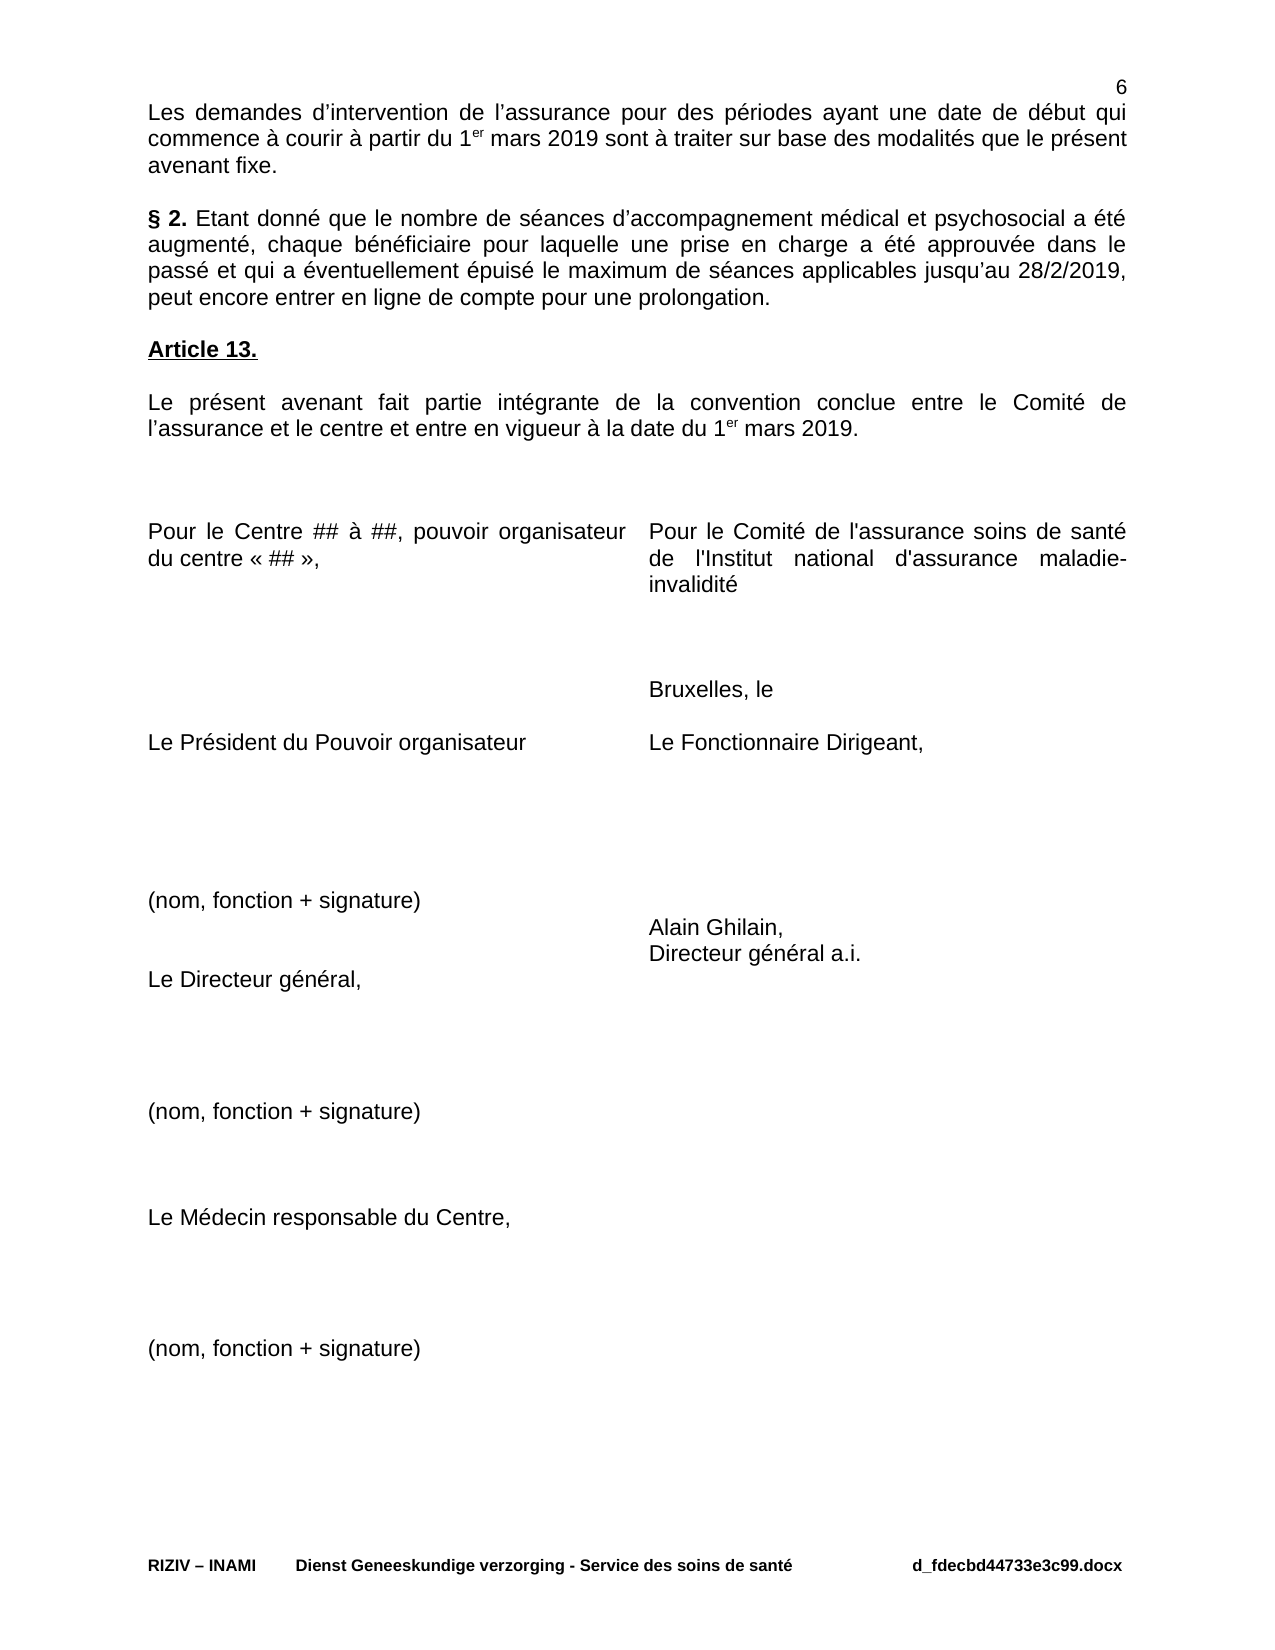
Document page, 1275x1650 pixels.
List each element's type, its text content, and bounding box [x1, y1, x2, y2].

text § 2. Etant donné que le nombre de séances d’accompagnement médical et psychosocial a été augmenté, chaque bénéficiaire pour laquelle une prise en charge a été approuvée dans le passé et qui a éventuellement épuisé le maximum de séances applicables jusqu’au 28/2/2019, peut encore entrer en ligne de compte pour une prolongation. [148, 204, 1127, 310]
text Les demandes d’intervention de l’assurance pour des périodes ayant une date de début qui commence à courir à partir du 1er mars 2019 sont à traiter sur base des modalités que le présent avenant fixe. [148, 99, 1127, 178]
table_header Pour le Centre ## à ##, pouvoir organisateur du centre « ## », [136, 518, 637, 729]
text Article 13. [148, 336, 1127, 363]
table_header Pour le Comité de l'assurance soins de santé de l'Institut national d'assurance maladie-invalidité Bruxelles, le [638, 518, 1138, 729]
table_cell Le Président du Pouvoir organisateur (nom, fonction + signature) Le Directeur général, (nom, fonction + signature) Le Médecin responsable du Centre, (nom, fonction + signature) [136, 729, 637, 1388]
table_cell Le Fonctionnaire Dirigeant, Alain Ghilain, Directeur général a.i. [638, 729, 1138, 1388]
text Le présent avenant fait partie intégrante de la convention conclue entre le Comité de l’assurance et le centre et entre en vigueur à la date du 1er mars 2019. [148, 389, 1127, 442]
